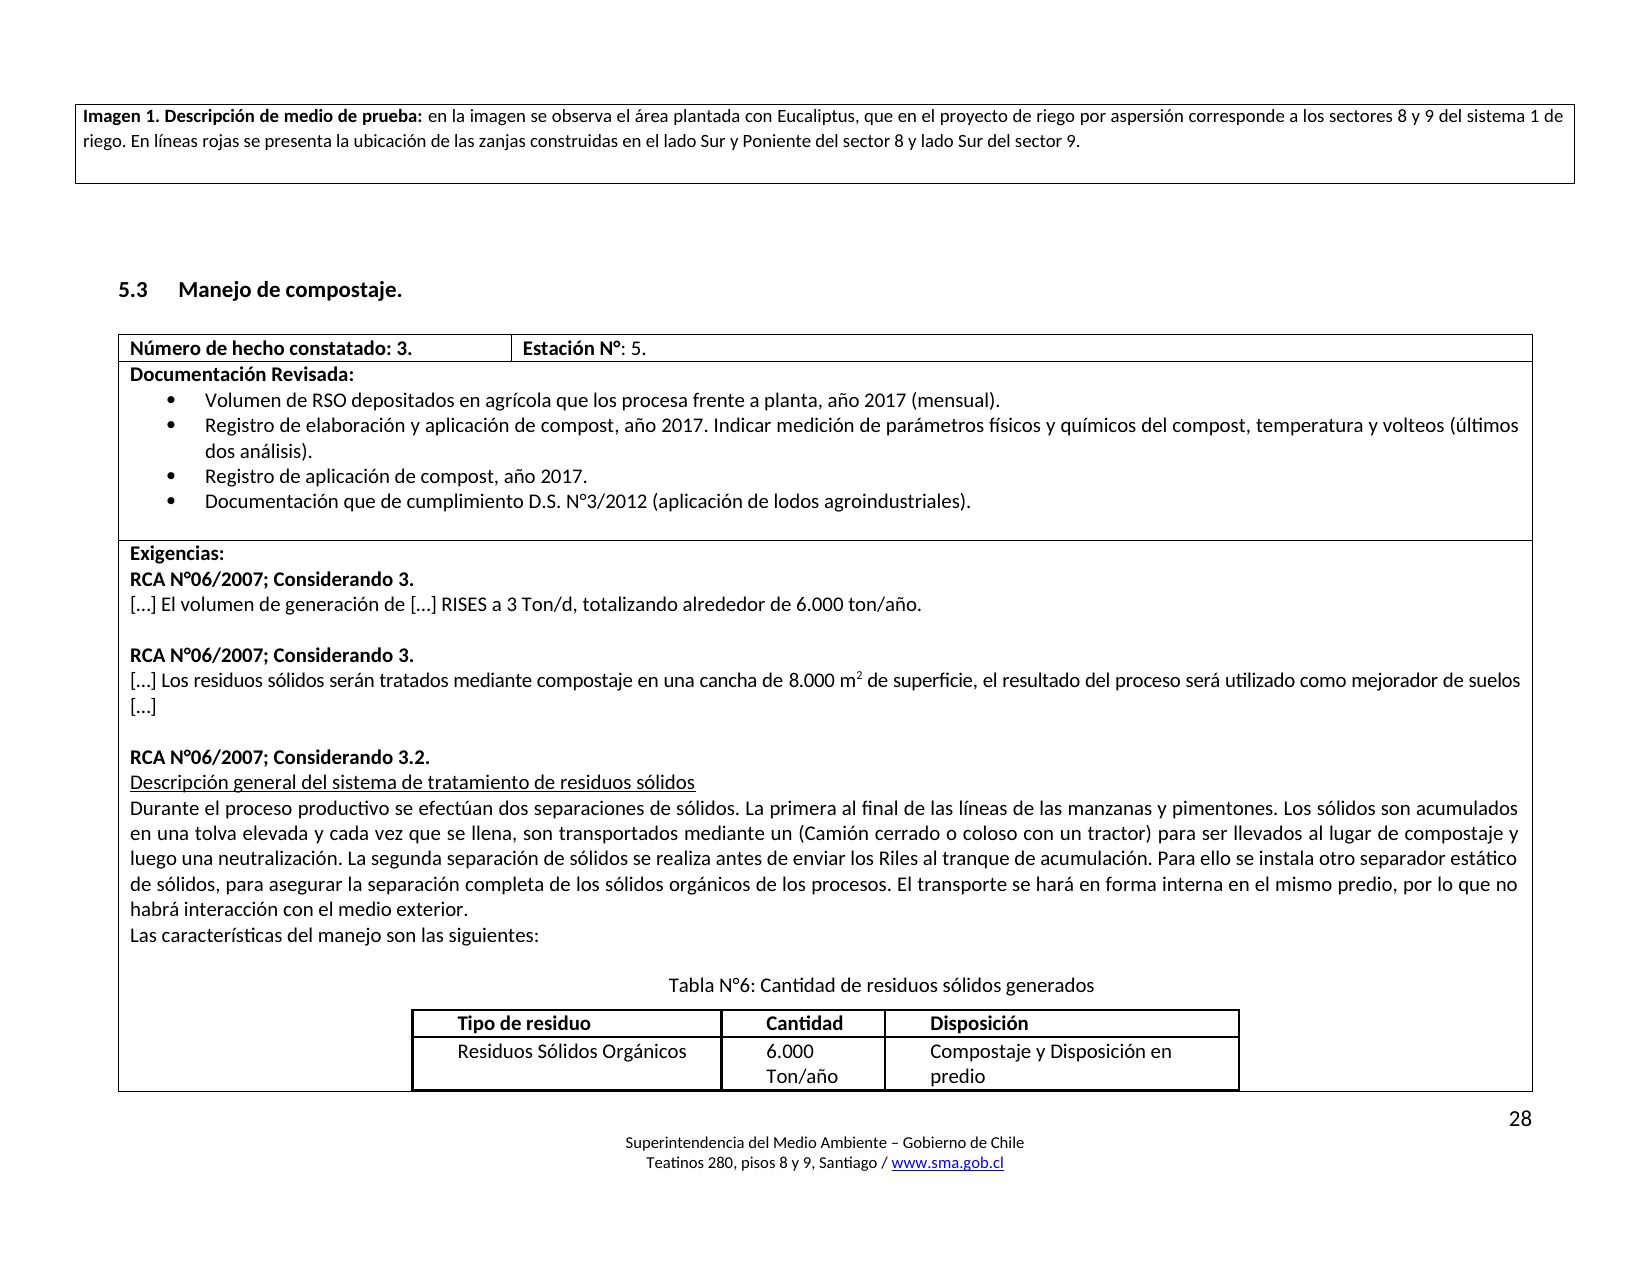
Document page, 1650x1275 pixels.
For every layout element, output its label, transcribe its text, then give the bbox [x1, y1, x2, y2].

table_header Estación N°: 5. [512, 335, 1532, 361]
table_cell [119, 541, 1532, 1091]
subtitle Manejo de compostaje. [118, 276, 1532, 303]
table_cell Documentación Revisada: Volumen de RSO depositados en agrícola que los procesa frente a planta, año 2017 (mensual). Registro de elaboración y aplicación de compost, año 2017. Indicar medición de parámetros físicos y químicos del compost, temperatura y volteos (últimos dos análisis). Registro de aplicación de compost, año 2017. Documentación que de cumplimiento D.S. N°3/2012 (aplicación de lodos agroindustriales). [119, 362, 1532, 539]
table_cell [76, 105, 1574, 183]
table_header Número de hecho constatado: 3. [119, 335, 511, 361]
